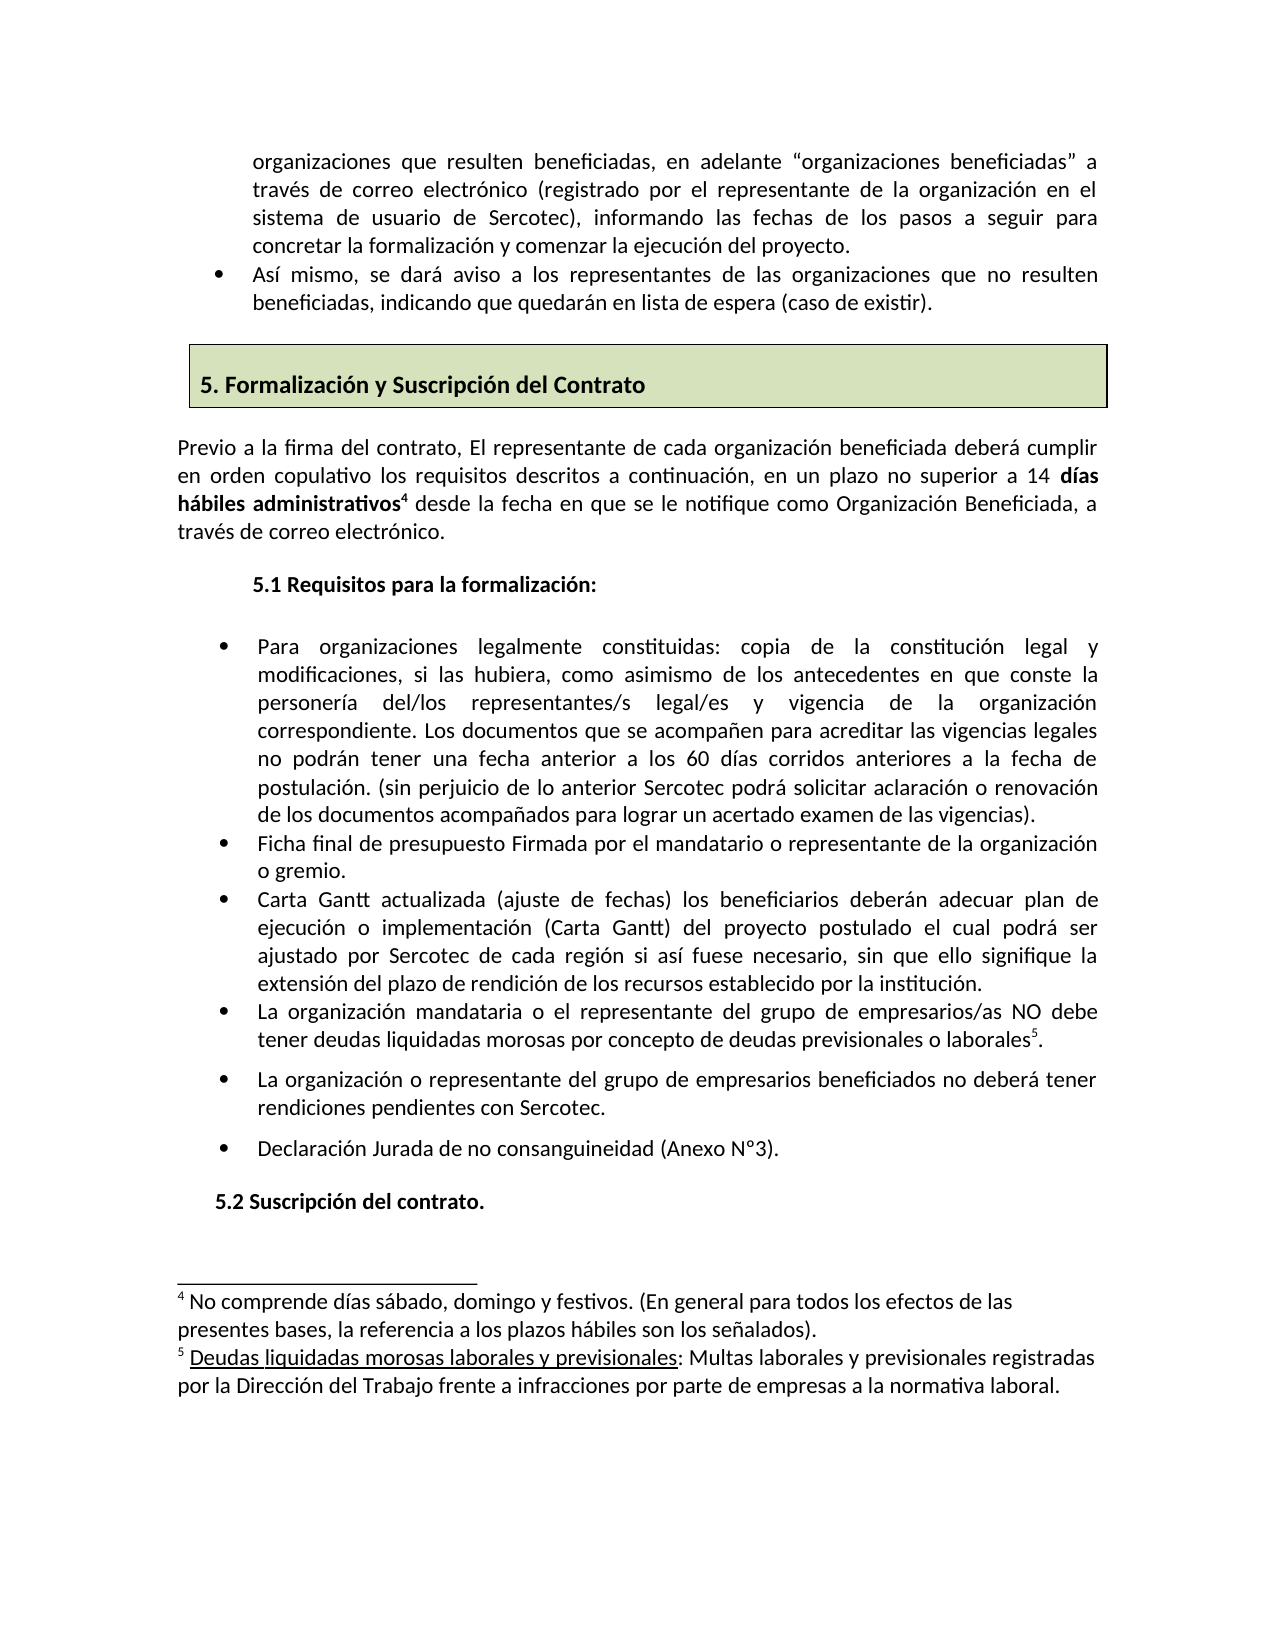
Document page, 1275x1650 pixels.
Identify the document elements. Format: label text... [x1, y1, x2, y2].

text 4 No comprende días sábado, domingo y festivos. (En general para todos los efectos de las presentes bases, la referencia a los plazos hábiles son los señalados). [177, 1287, 1017, 1343]
list Carta Gantt actualizada (ajuste de fechas) los beneficiarios deberán adecuar plan de ejecución o implementación (Carta Gantt) del proyecto postulado el cual podrá ser ajustado por Sercotec de cada región si así fuese necesario, sin que ello signifique la extensión del plazo de rendición de los recursos establecido por la institución. [220, 885, 1098, 997]
list La organización o representante del grupo de empresarios beneficiados no deberá tener rendiciones pendientes con Sercotec. [220, 1065, 1098, 1121]
list Así mismo, se dará aviso a los representantes de las organizaciones que no resulten beneficiadas, indicando que quedarán en lista de espera (caso de existir). [215, 260, 1098, 316]
text organizaciones que resulten beneficiadas, en adelante “organizaciones beneficiadas” a través de correo electrónico (registrado por el representante de la organización en el sistema de usuario de Sercotec), informando las fechas de los pasos a seguir para concretar la formalización y comenzar la ejecución del proyecto. [252, 147, 1098, 259]
text Previo a la firma del contrato, El representante de cada organización beneficiada deberá cumplir en orden copulativo los requisitos descritos a continuación, en un plazo no superior a 14 días hábiles administrativos4 desde la fecha en que se le notifique como Organización Beneficiada, a través de correo electrónico. [177, 433, 1098, 545]
list Para organizaciones legalmente constituidas: copia de la constitución legal y modificaciones, si las hubiera, como asimismo de los antecedentes en que conste la personería del/los representantes/s legal/es y vigencia de la organización correspondiente. Los documentos que se acompañen para acreditar las vigencias legales no podrán tener una fecha anterior a los 60 días corridos anteriores a la fecha de postulación. (sin perjuicio de lo anterior Sercotec podrá solicitar aclaración o renovación de los documentos acompañados para lograr un acertado examen de las vigencias). [220, 632, 1098, 829]
list Declaración Jurada de no consanguineidad (Anexo Nº3). [220, 1134, 1173, 1162]
subtitle Requisitos para la formalización: [252, 570, 1173, 598]
subtitle Suscripción del contrato. [215, 1187, 1173, 1215]
list La organización mandataria o el representante del grupo de empresarios/as NO debe tener deudas liquidadas morosas por concepto de deudas previsionales o laborales5. [220, 997, 1098, 1053]
list Ficha final de presupuesto Firmada por el mandatario o representante de la organización o gremio. [220, 829, 1098, 885]
text 5 Deudas liquidadas morosas laborales y previsionales: Multas laborales y previsionales registradas por la Dirección del Trabajo frente a infracciones por parte de empresas a la normativa laboral. [177, 1343, 1110, 1399]
